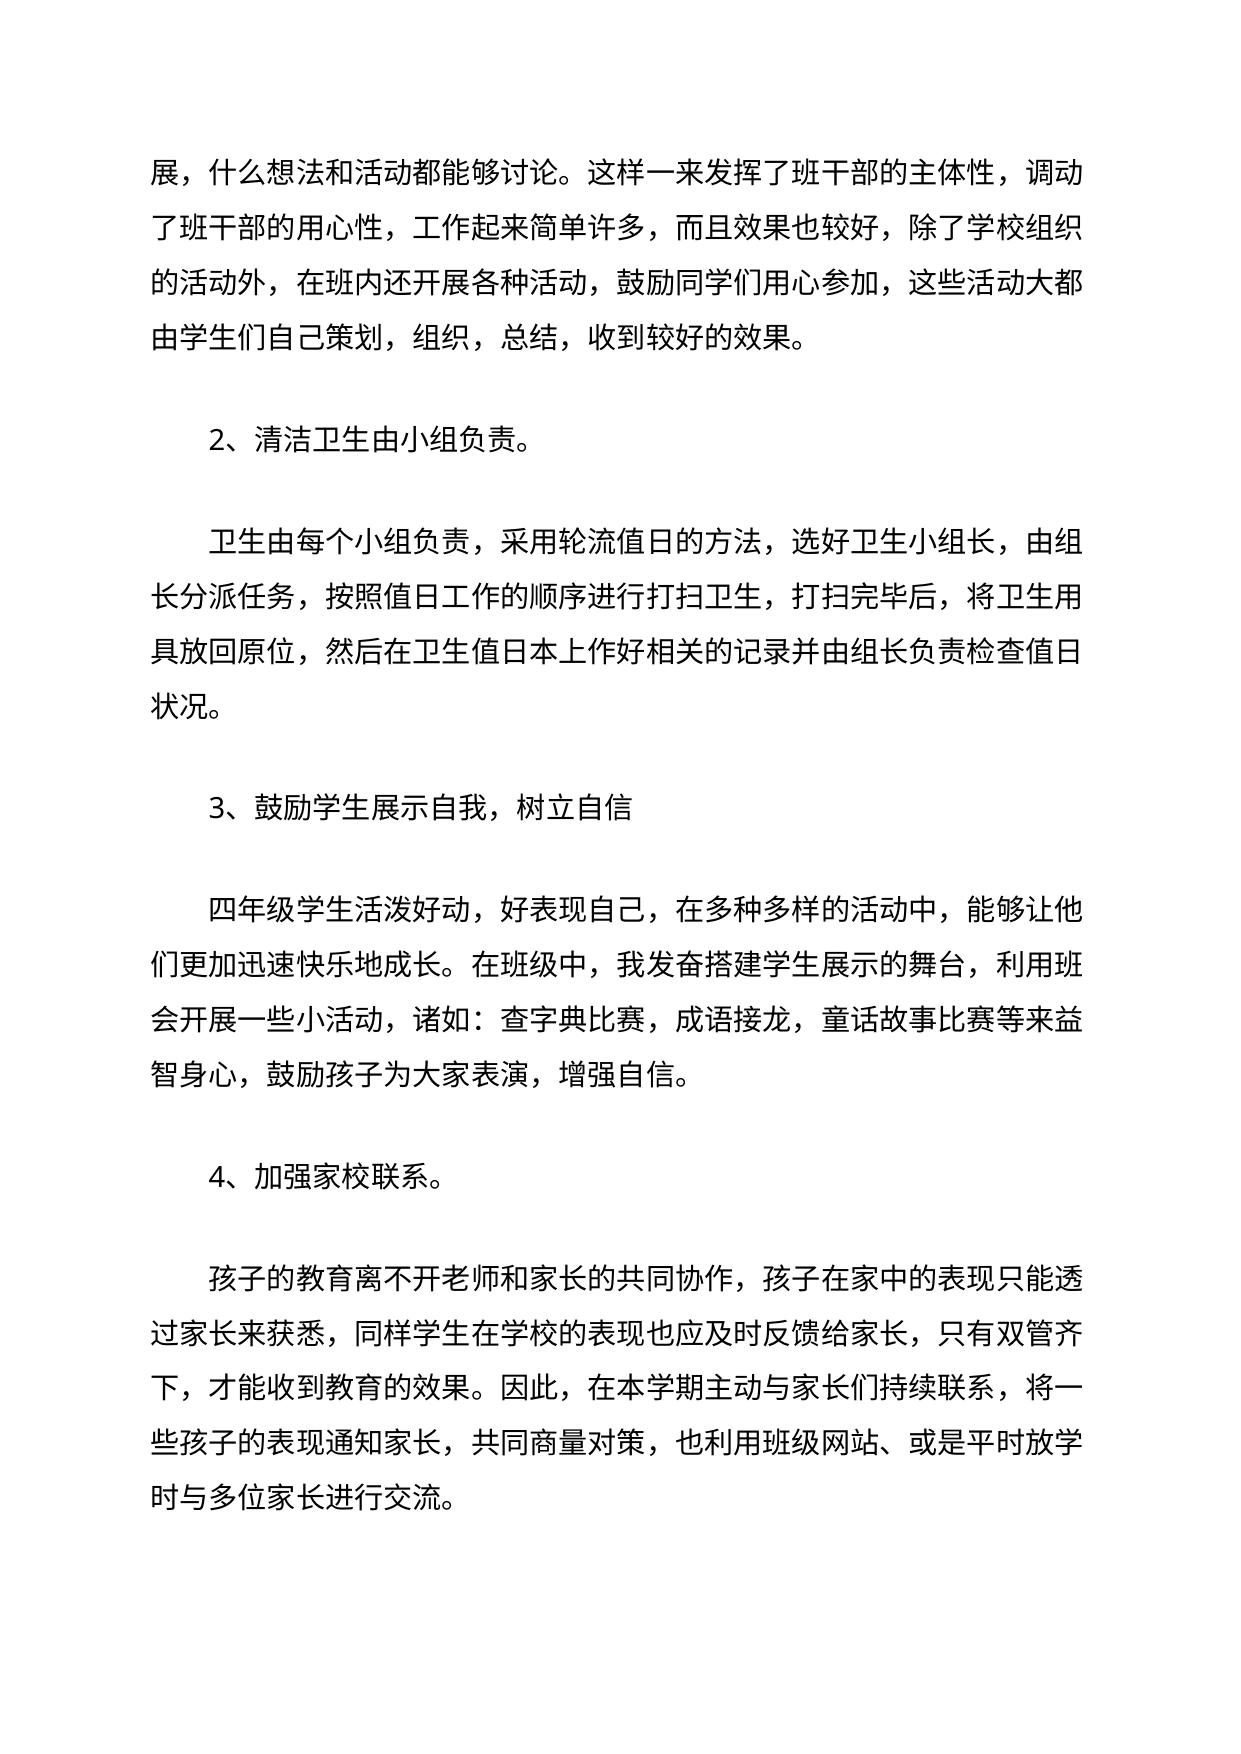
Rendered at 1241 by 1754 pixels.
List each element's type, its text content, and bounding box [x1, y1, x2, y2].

text 4、加强家校联系。 [150, 1153, 1090, 1196]
text 卫生由每个小组负责，采用轮流值日的方法，选好卫生小组长，由组长分派任务，按照值日工作的顺序进行打扫卫生，打扫完毕后，将卫生用具放回原位，然后在卫生值日本上作好相关的记录并由组长负责检查值日状况。 [150, 518, 1090, 725]
text 3、鼓励学生展示自我，树立自信 [150, 785, 1090, 827]
text 孩子的教育离不开老师和家长的共同协作，孩子在家中的表现只能透过家长来获悉，同样学生在学校的表现也应及时反馈给家长，只有双管齐下，才能收到教育的效果。因此，在本学期主动与家长们持续联系，将一些孩子的表现通知家长，共同商量对策，也利用班级网站、或是平时放学时与多位家长进行交流。 [150, 1255, 1090, 1517]
text 2、清洁卫生由小组负责。 [150, 416, 1090, 459]
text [150, 150, 1090, 357]
text 四年级学生活泼好动，好表现自己，在多种多样的活动中，能够让他们更加迅速快乐地成长。在班级中，我发奋搭建学生展示的舞台，利用班会开展一些小活动，诸如：查字典比赛，成语接龙，童话故事比赛等来益智身心，鼓励孩子为大家表演，增强自信。 [150, 887, 1090, 1094]
